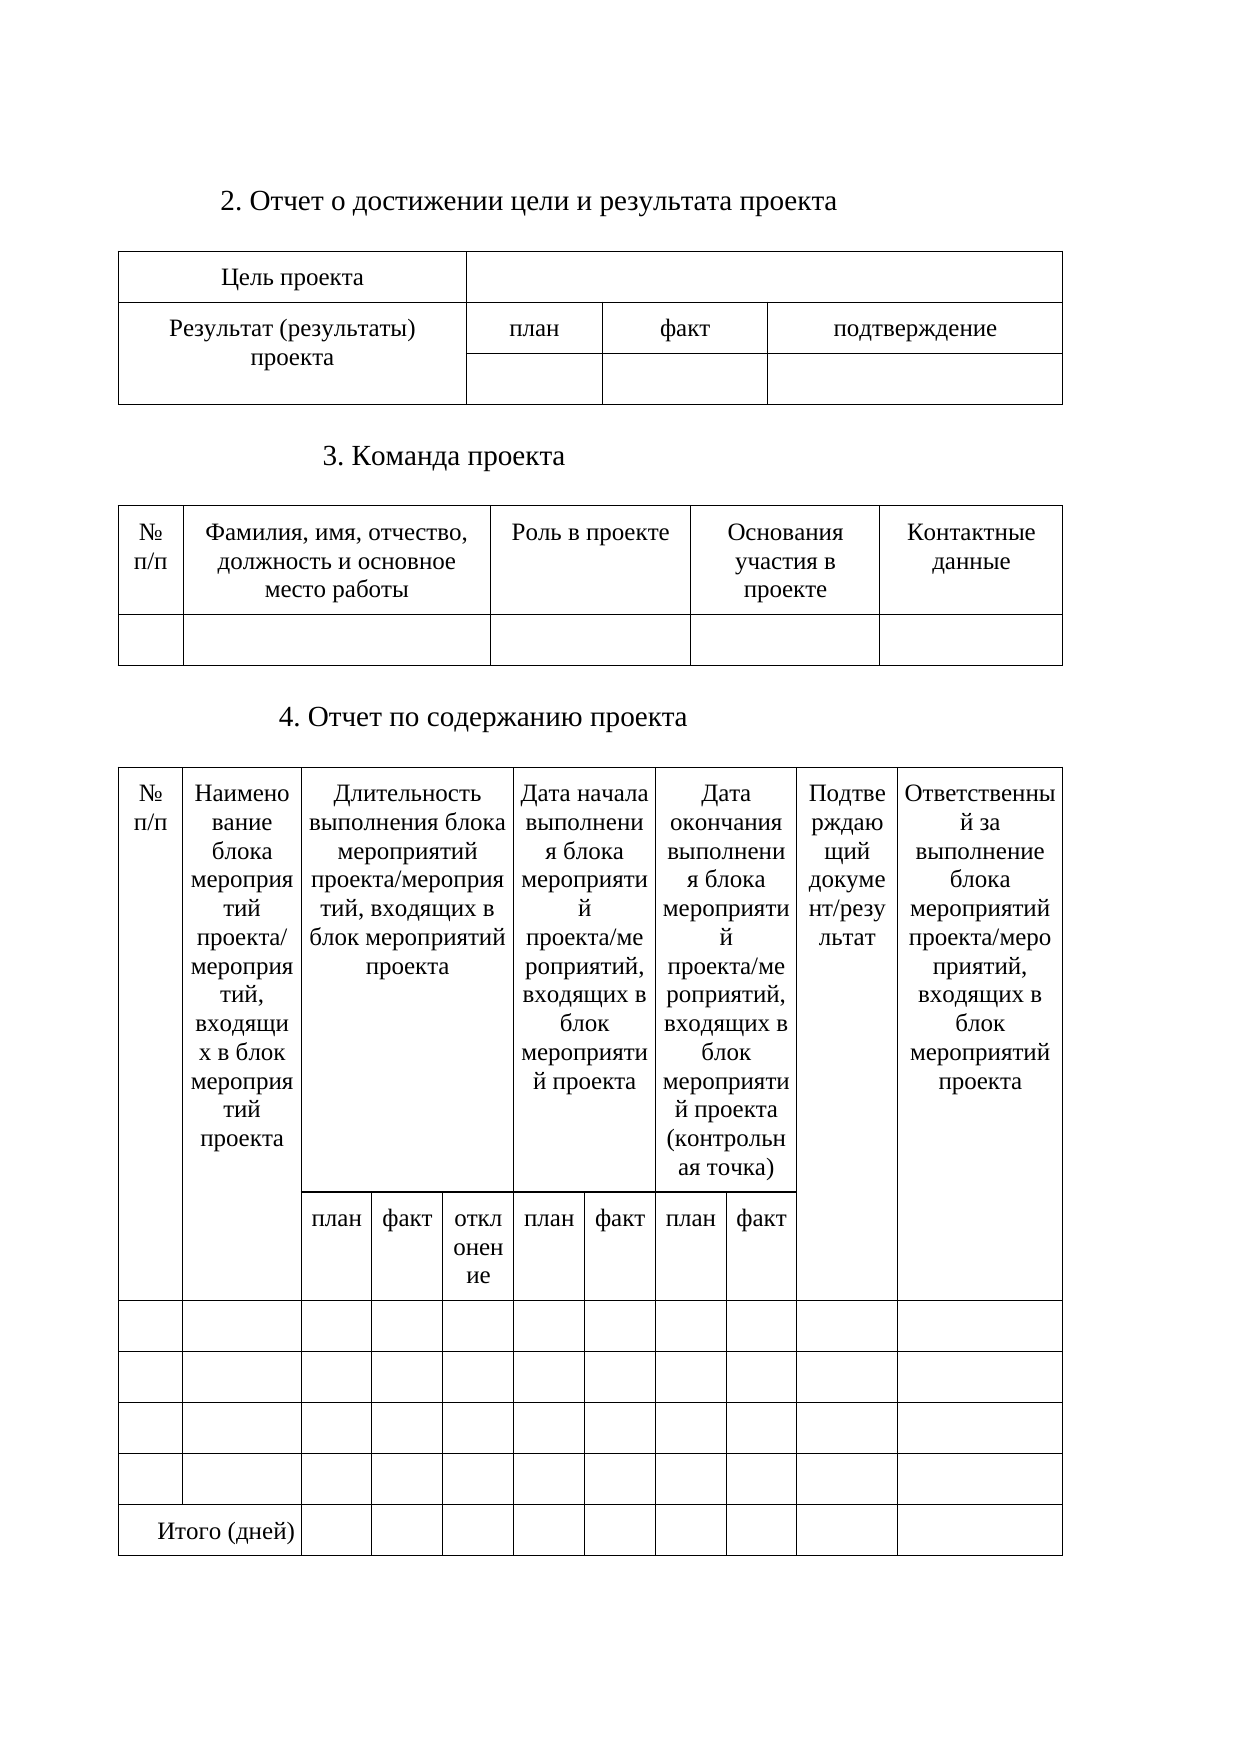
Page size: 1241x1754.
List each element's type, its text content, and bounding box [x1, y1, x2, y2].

table_cell факт [585, 1193, 655, 1300]
table_cell [898, 1352, 1062, 1402]
table_cell [491, 615, 690, 665]
table_cell [302, 1505, 371, 1555]
table_cell [302, 1301, 371, 1351]
table_cell план [467, 303, 602, 353]
table_cell отклонение [443, 1193, 513, 1300]
table_cell [585, 1352, 655, 1402]
table_cell подтверждение [768, 303, 1062, 353]
table_cell [443, 1403, 513, 1453]
table_cell [880, 615, 1062, 665]
table_cell [727, 1352, 796, 1402]
table_cell [514, 1352, 584, 1402]
table_cell [585, 1301, 655, 1351]
table_cell Результат (результаты) проекта [119, 303, 466, 404]
table_cell [797, 1454, 897, 1504]
table_cell [656, 1301, 726, 1351]
table_cell [119, 1454, 182, 1504]
table_cell [727, 1454, 796, 1504]
table_cell [898, 1505, 1062, 1555]
table_header [467, 252, 1062, 302]
table_cell [372, 1352, 442, 1402]
table_cell [184, 615, 490, 665]
table_cell [898, 1403, 1062, 1453]
table_cell [183, 1301, 301, 1351]
table_cell [797, 1301, 897, 1351]
table_cell [727, 1301, 796, 1351]
table_cell [302, 1403, 371, 1453]
table_cell [797, 1403, 897, 1453]
table_header Фамилия, имя, отчество, должность и основное место работы [184, 506, 490, 614]
table_cell [443, 1454, 513, 1504]
table_header Контактные данные [880, 506, 1062, 614]
table_cell [119, 1352, 182, 1402]
table_header Дата окончания выполнения блока мероприятий проекта/мероприятий, входящих в блок мероприятий проекта (контрольная точка) [656, 768, 796, 1191]
table_cell [514, 1301, 584, 1351]
table_cell [372, 1454, 442, 1504]
table_header Цель проекта [119, 252, 466, 302]
table_cell [514, 1403, 584, 1453]
table_cell [514, 1505, 584, 1555]
table_cell факт [603, 303, 767, 353]
table_cell [302, 1454, 371, 1504]
table_cell [603, 354, 767, 404]
table_cell [183, 1403, 301, 1453]
table_cell [443, 1505, 513, 1555]
table_cell [585, 1454, 655, 1504]
table_cell [443, 1352, 513, 1402]
table_cell [183, 1352, 301, 1402]
table_cell [119, 1301, 182, 1351]
table_cell [585, 1505, 655, 1555]
table_cell [727, 1403, 796, 1453]
table_cell [183, 1454, 301, 1504]
table_cell [768, 354, 1062, 404]
table_cell план [514, 1193, 584, 1300]
table_cell [119, 615, 183, 665]
text 2. Отчет о достижении цели и результата проекта [118, 183, 1093, 217]
table_cell [797, 1352, 897, 1402]
text 4. Отчет по содержанию проекта [118, 699, 1093, 733]
table_header Роль в проекте [491, 506, 690, 614]
table_cell [656, 1505, 726, 1555]
table_cell [797, 1505, 897, 1555]
table_cell [372, 1403, 442, 1453]
table_cell [514, 1454, 584, 1504]
table_cell [443, 1301, 513, 1351]
table_cell [656, 1454, 726, 1504]
table_cell [119, 1403, 182, 1453]
table_cell [302, 1352, 371, 1402]
table_cell факт [372, 1193, 442, 1300]
table_header Подтверждающий документ/результат [797, 768, 897, 1300]
table_cell [656, 1403, 726, 1453]
table_header Ответственный за выполнение блока мероприятий проекта/мероприятий, входящих в блок мероприятий проекта [898, 768, 1062, 1300]
table_header № п/п [119, 506, 183, 614]
table_cell [585, 1403, 655, 1453]
table_header Дата начала выполнения блока мероприятий проекта/мероприятий, входящих в блок мероприятий проекта [514, 768, 655, 1191]
table_cell [467, 354, 602, 404]
table_cell [372, 1301, 442, 1351]
table_cell [372, 1505, 442, 1555]
table_cell [691, 615, 879, 665]
table_cell [898, 1301, 1062, 1351]
table_cell Итого (дней) [119, 1505, 301, 1555]
table_cell [656, 1352, 726, 1402]
table_header Наименование блока мероприятий проекта/мероприятий, входящих в блок мероприятий проекта [183, 768, 301, 1300]
table_cell факт [727, 1193, 796, 1300]
text 3. Команда проекта [118, 438, 1093, 472]
table_cell [727, 1505, 796, 1555]
table_cell план [656, 1193, 726, 1300]
table_header Основания участия в проекте [691, 506, 879, 614]
table_header Длительность выполнения блока мероприятий проекта/мероприятий, входящих в блок мероприятий проекта [302, 768, 513, 1191]
table_cell [898, 1454, 1062, 1504]
table_cell план [302, 1193, 371, 1300]
table_header № п/п [119, 768, 182, 1300]
